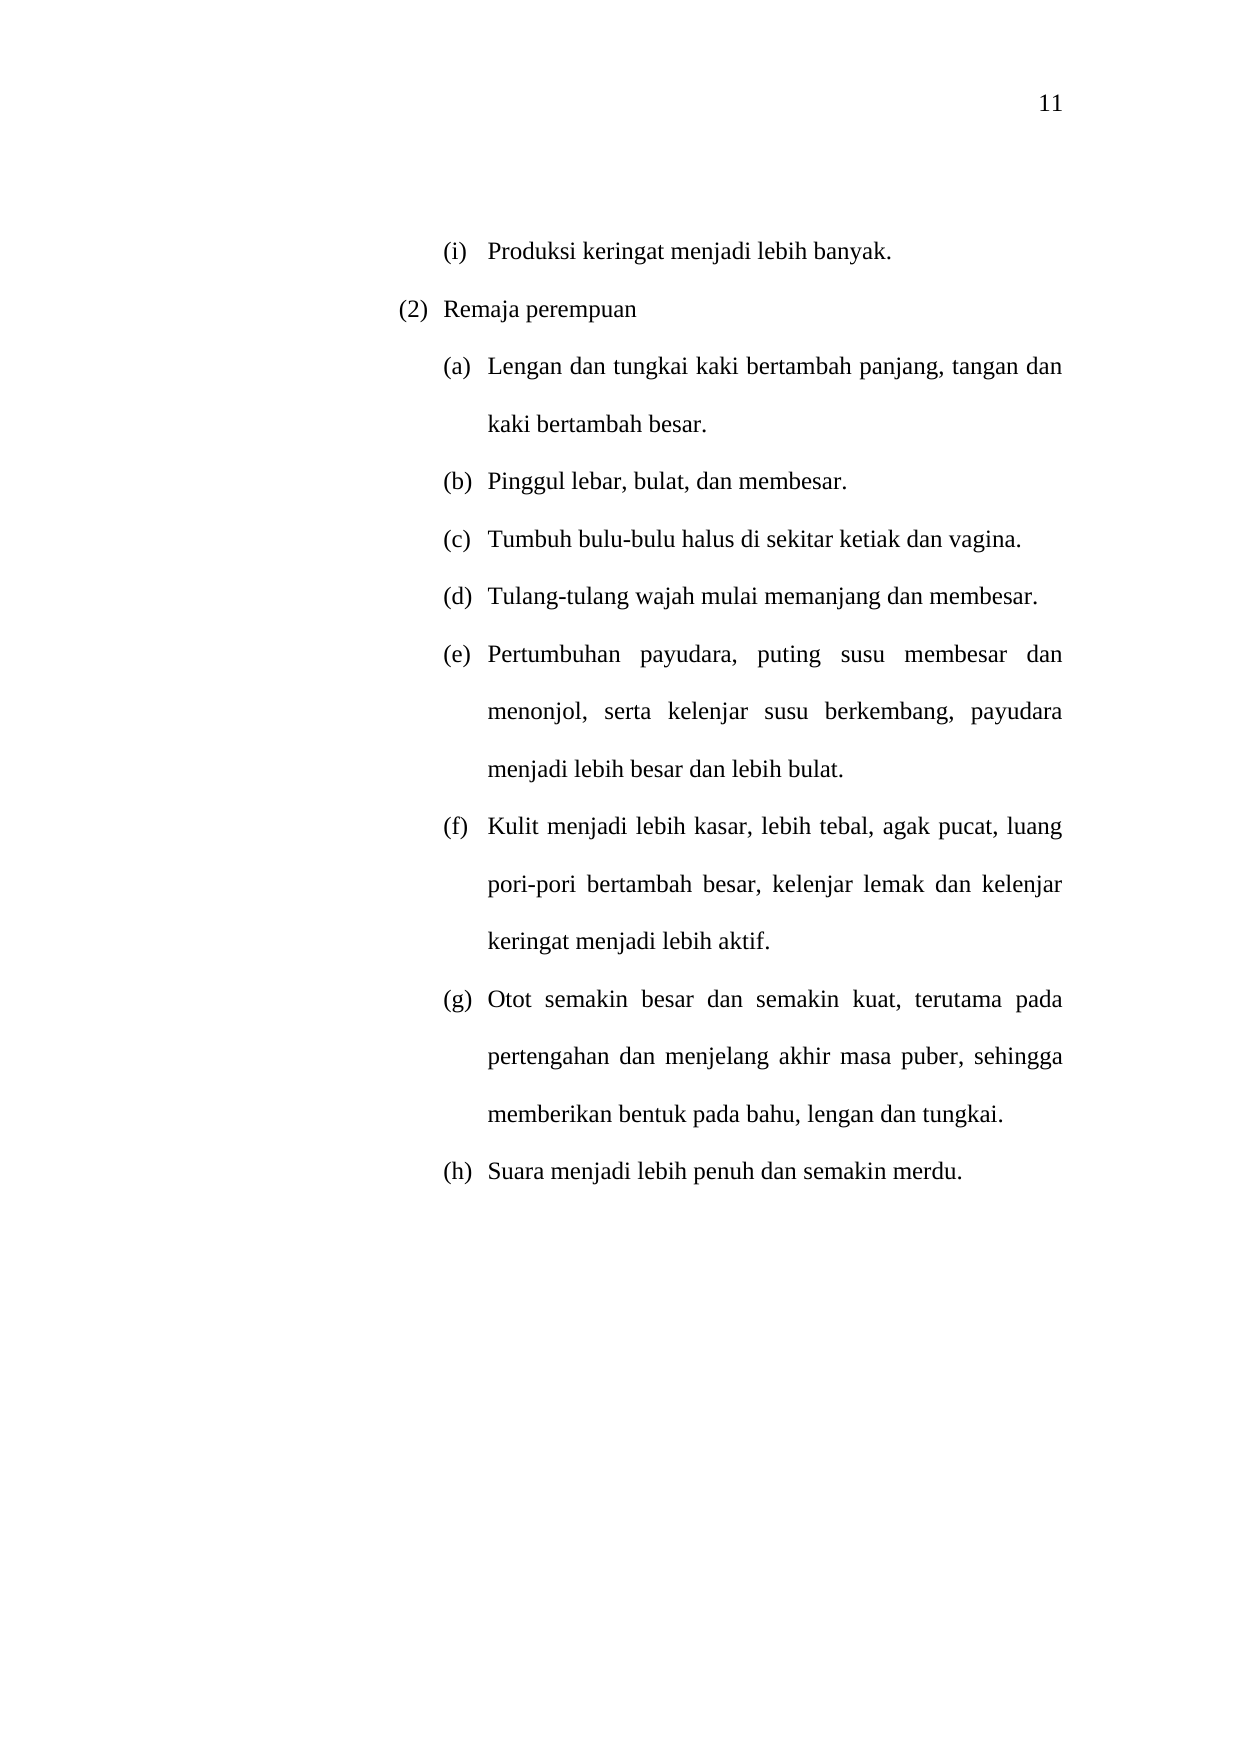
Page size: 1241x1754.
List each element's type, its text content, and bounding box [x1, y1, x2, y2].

list Kulit menjadi lebih kasar, lebih tebal, agak pucat, luang pori-pori bertambah besar, kelenjar lemak dan kelenjar keringat menjadi lebih aktif. [443, 811, 1063, 955]
list Pinggul lebar, bulat, dan membesar. [443, 466, 1063, 495]
list Otot semakin besar dan semakin kuat, terutama pada pertengahan dan menjelang akhir masa puber, sehingga memberikan bentuk pada bahu, lengan dan tungkai. [443, 984, 1063, 1127]
list Remaja perempuan [399, 294, 1063, 322]
list Tumbuh bulu-bulu halus di sekitar ketiak dan vagina. [443, 524, 1063, 552]
list Produksi keringat menjadi lebih banyak. [443, 236, 1063, 265]
list Tulang-tulang wajah mulai memanjang dan membesar. [443, 581, 1063, 610]
list Lengan dan tungkai kaki bertambah panjang, tangan dan kaki bertambah besar. [443, 351, 1063, 437]
list Suara menjadi lebih penuh dan semakin merdu. [443, 1156, 1063, 1185]
list Pertumbuhan payudara, puting susu membesar dan menonjol, serta kelenjar susu berkembang, payudara menjadi lebih besar dan lebih bulat. [443, 639, 1063, 782]
